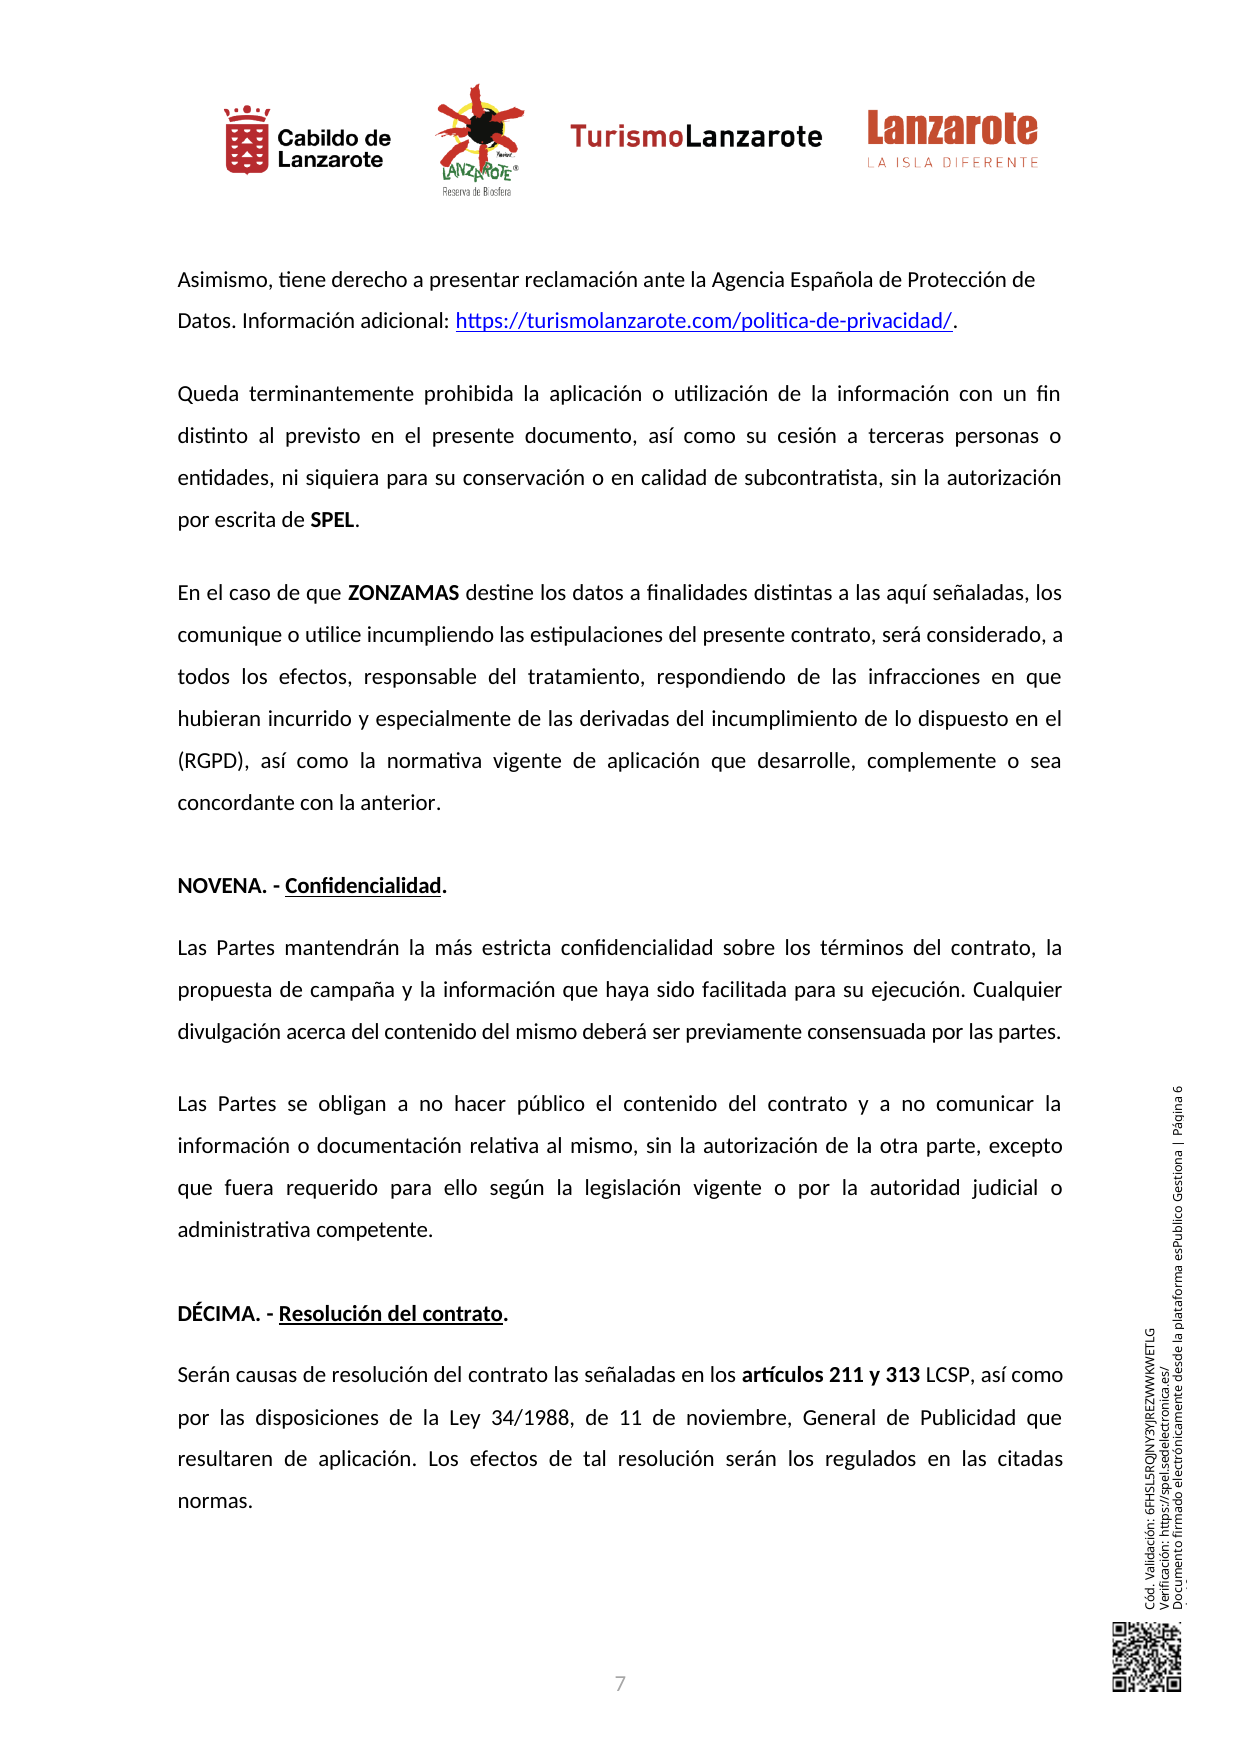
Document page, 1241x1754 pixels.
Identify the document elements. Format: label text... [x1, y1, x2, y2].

subtitle DÉCIMA. - Resolución del contrato. [177, 1299, 1076, 1327]
text Las Partes se obligan a no hacer público el contenido del contrato y a no comunicar la información o documentación relativa al mismo, sin la autorización de la otra parte, excepto que fuera requerido para ello según la legislación vigente o por la autoridad judicial o administrativa competente. [177, 1089, 1063, 1243]
picture [1112, 1622, 1182, 1692]
text En el caso de que ZONZAMAS destine los datos a finalidades distintas a las aquí señaladas, los comunique o utilice incumpliendo las estipulaciones del presente contrato, será considerado, a todos los efectos, responsable del tratamiento, respondiendo de las infracciones en que hubieran incurrido y especialmente de las derivadas del incumplimiento de lo dispuesto en el (RGPD), así como la normativa vigente de aplicación que desarrolle, complemente o sea concordante con la anterior. [177, 578, 1063, 816]
text Las Partes mantendrán la más estricta confidencialidad sobre los términos del contrato, la propuesta de campaña y la información que haya sido facilitada para su ejecución. Cualquier divulgación acerca del contenido del mismo deberá ser previamente consensuada por las partes. [177, 933, 1064, 1045]
text Asimismo, tiene derecho a presentar reclamación ante la Agencia Española de Protección de Datos. Información adicional: https://turismolanzarote.com/politica-de-privacidad/. [177, 265, 1076, 335]
subtitle NOVENA. - Confidencialidad. [177, 872, 1076, 899]
picture [223, 83, 1038, 196]
text Queda terminantemente prohibida la aplicación o utilización de la información con un fin distinto al previsto en el presente documento, así como su cesión a terceras personas o entidades, ni siquiera para su conservación o en calidad de subcontratista, sin la autorización por escrita de SPEL. [177, 379, 1063, 533]
text Serán causas de resolución del contrato las señaladas en los artículos 211 y 313 LCSP, así como por las disposiciones de la Ley 34/1988, de 11 de noviembre, General de Publicidad que resultaren de aplicación. Los efectos de tal resolución serán los regulados en las citadas normas. [177, 1361, 1064, 1514]
